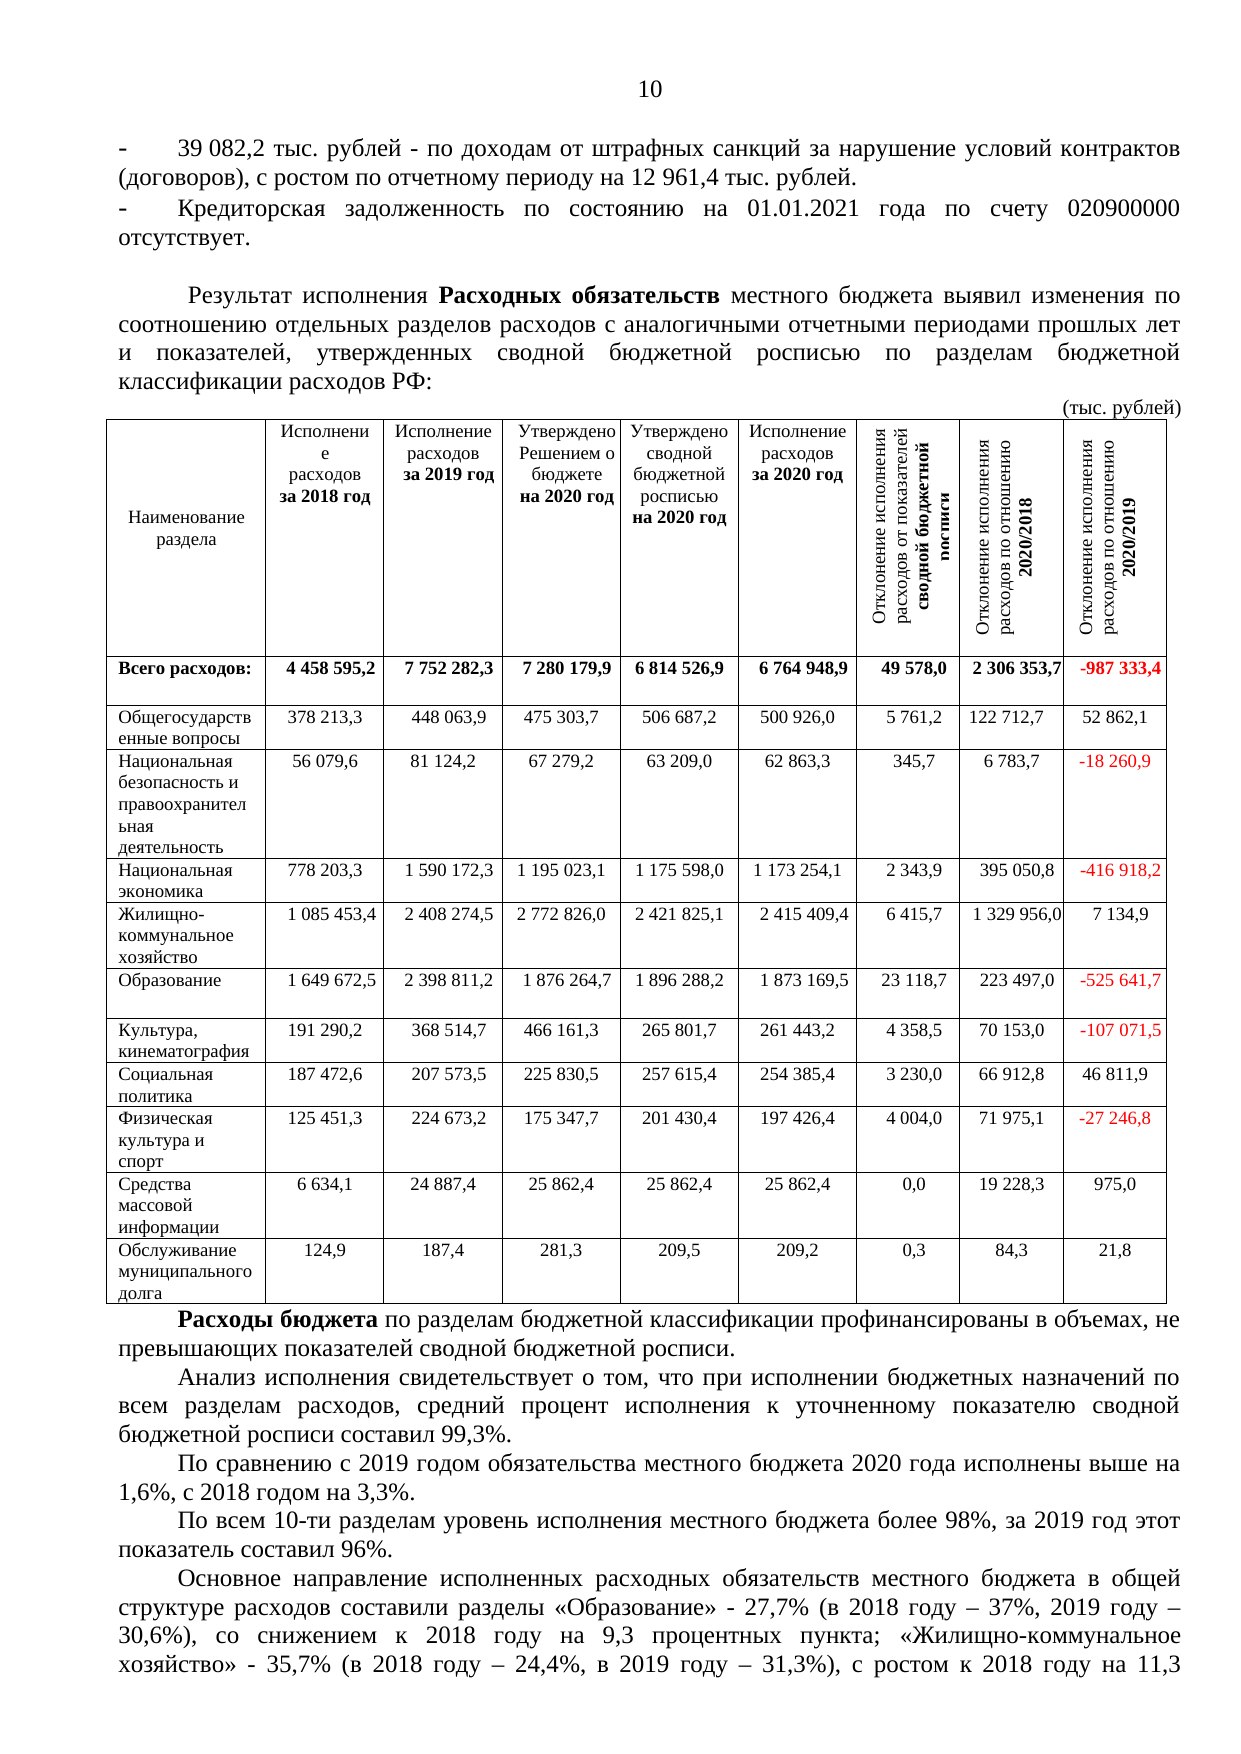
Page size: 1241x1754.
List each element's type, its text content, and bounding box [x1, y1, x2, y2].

table_header Отклонение исполнения расходов по отношению 2020/2019 [1064, 420, 1166, 656]
table_cell 4 358,5 [857, 1019, 959, 1062]
table_cell 19 228,3 [960, 1173, 1063, 1237]
table_cell 67 279,2 [503, 750, 620, 858]
table_cell Средства массовой информации [107, 1173, 265, 1237]
table_cell 6 764 948,9 [739, 657, 856, 704]
table_cell 975,0 [1064, 1173, 1166, 1237]
table_cell 70 153,0 [960, 1019, 1063, 1062]
table_cell 261 443,2 [739, 1019, 856, 1062]
table_cell 1 195 023,1 [503, 859, 620, 902]
list Кредиторская задолженность по состоянию на 01.01.2021 года по счету 020900000 отсутствует. [118, 191, 1181, 251]
table_cell 2 415 409,4 [739, 903, 856, 967]
table_cell -18 260,9 [1064, 750, 1166, 858]
table_cell 6 415,7 [857, 903, 959, 967]
table_cell 187 472,6 [266, 1063, 383, 1106]
table_cell 2 306 353,7 [960, 657, 1063, 704]
table_cell 2 343,9 [857, 859, 959, 902]
text Расходы бюджета по разделам бюджетной классификации профинансированы в объемах, не превышающих показателей сводной бюджетной росписи. [118, 1304, 1181, 1362]
table_cell 4 458 595,2 [266, 657, 383, 704]
table_cell 71 975,1 [960, 1107, 1063, 1172]
table_cell Жилищно-коммунальное хозяйство [107, 903, 265, 967]
table_cell 1 873 169,5 [739, 969, 856, 1018]
table_cell 257 615,4 [621, 1063, 738, 1106]
table_cell 475 303,7 [503, 706, 620, 749]
table_cell 23 118,7 [857, 969, 959, 1018]
table_cell 25 862,4 [503, 1173, 620, 1237]
table_cell 254 385,4 [739, 1063, 856, 1106]
table_cell 395 050,8 [960, 859, 1063, 902]
table_cell 207 573,5 [384, 1063, 502, 1106]
table_cell -525 641,7 [1064, 969, 1166, 1018]
table_cell 125 451,3 [266, 1107, 383, 1172]
table_cell 1 896 288,2 [621, 969, 738, 1018]
table_cell 63 209,0 [621, 750, 738, 858]
table_cell Культура, кинематография [107, 1019, 265, 1062]
table_header Исполнение расходов за 2018 год [266, 420, 383, 656]
table_cell 124,9 [266, 1239, 383, 1303]
table_cell 1 329 956,0 [960, 903, 1063, 967]
text Результат исполнения Расходных обязательств местного бюджета выявил изменения по соотношению отдельных разделов расходов с аналогичными отчетными периодами прошлых лет и показателей, утвержденных сводной бюджетной росписью по разделам бюджетной классификации расходов РФ: [118, 280, 1181, 395]
table_cell 81 124,2 [384, 750, 502, 858]
table_cell 1 175 598,0 [621, 859, 738, 902]
table_cell 4 004,0 [857, 1107, 959, 1172]
text По сравнению с 2019 годом обязательства местного бюджета 2020 года исполнены выше на 1,6%, с 2018 годом на 3,3%. [118, 1448, 1181, 1506]
table_header Утверждено Решением о бюджете на 2020 год [503, 420, 620, 656]
table_cell 175 347,7 [503, 1107, 620, 1172]
table_cell 5 761,2 [857, 706, 959, 749]
table_cell -987 333,4 [1064, 657, 1166, 704]
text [118, 1563, 1181, 1678]
table_header Исполнение расходов за 2019 год [384, 420, 502, 656]
table_cell 66 912,8 [960, 1063, 1063, 1106]
table_cell 197 426,4 [739, 1107, 856, 1172]
table_cell 1 590 172,3 [384, 859, 502, 902]
table_cell 0,0 [857, 1173, 959, 1237]
table_cell 448 063,9 [384, 706, 502, 749]
table_cell 191 290,2 [266, 1019, 383, 1062]
table_cell Национальная экономика [107, 859, 265, 902]
table_cell 2 408 274,5 [384, 903, 502, 967]
table_cell 7 134,9 [1064, 903, 1166, 967]
table_cell 2 398 811,2 [384, 969, 502, 1018]
table_cell 209,2 [739, 1239, 856, 1303]
table_cell Обслуживание муниципального долга [107, 1239, 265, 1303]
table_cell 281,3 [503, 1239, 620, 1303]
table_cell Национальная безопасность и правоохранительная деятельность [107, 750, 265, 858]
table_cell 62 863,3 [739, 750, 856, 858]
table_cell 52 862,1 [1064, 706, 1166, 749]
table_cell Физическая культура и спорт [107, 1107, 265, 1172]
table_cell 25 862,4 [739, 1173, 856, 1237]
table_cell 345,7 [857, 750, 959, 858]
table_cell 21,8 [1064, 1239, 1166, 1303]
table_cell 25 862,4 [621, 1173, 738, 1237]
table_cell 6 814 526,9 [621, 657, 738, 704]
table_cell 3 230,0 [857, 1063, 959, 1106]
table_cell 56 079,6 [266, 750, 383, 858]
table_cell 2 772 826,0 [503, 903, 620, 967]
table_cell Социальная политика [107, 1063, 265, 1106]
text По всем 10-ти разделам уровень исполнения местного бюджета более 98%, за 2019 год этот показатель составил 96%. [118, 1506, 1181, 1563]
table_cell 1 173 254,1 [739, 859, 856, 902]
table_header Отклонение исполнения расходов по отношению 2020/2018 [960, 420, 1063, 656]
table_cell 6 783,7 [960, 750, 1063, 858]
table_cell 1 876 264,7 [503, 969, 620, 1018]
table_cell 265 801,7 [621, 1019, 738, 1062]
table_cell -416 918,2 [1064, 859, 1166, 902]
table_cell 49 578,0 [857, 657, 959, 704]
table_cell 225 830,5 [503, 1063, 620, 1106]
table_cell 6 634,1 [266, 1173, 383, 1237]
table_cell 466 161,3 [503, 1019, 620, 1062]
table_cell 0,3 [857, 1239, 959, 1303]
list 39 082,2 тыс. рублей - по доходам от штрафных санкций за нарушение условий контрактов (договоров), с ростом по отчетному периоду на 12 961,4 тыс. рублей. [118, 131, 1181, 191]
table_header Отклонение исполнения расходов от показателей сводной бюджетной росписи [857, 420, 959, 656]
table_cell 7 280 179,9 [503, 657, 620, 704]
table_cell 24 887,4 [384, 1173, 502, 1237]
table_cell -107 071,5 [1064, 1019, 1166, 1062]
table_cell 209,5 [621, 1239, 738, 1303]
table_cell Общегосударственные вопросы [107, 706, 265, 749]
table_cell 201 430,4 [621, 1107, 738, 1172]
table_cell 7 752 282,3 [384, 657, 502, 704]
table_cell 122 712,7 [960, 706, 1063, 749]
table_cell 778 203,3 [266, 859, 383, 902]
table_header Исполнение расходов за 2020 год [739, 420, 856, 656]
table_cell -27 246,8 [1064, 1107, 1166, 1172]
table_cell 506 687,2 [621, 706, 738, 749]
table_cell 46 811,9 [1064, 1063, 1166, 1106]
table_cell 1 649 672,5 [266, 969, 383, 1018]
text Анализ исполнения свидетельствует о том, что при исполнении бюджетных назначений по всем разделам расходов, средний процент исполнения к уточненному показателю сводной бюджетной росписи составил 99,3%. [118, 1362, 1181, 1448]
table_header Утверждено сводной бюджетной росписью на 2020 год [621, 420, 738, 656]
table_cell 2 421 825,1 [621, 903, 738, 967]
table_cell 84,3 [960, 1239, 1063, 1303]
text (тыс. рублей) [118, 395, 1181, 419]
table_cell 223 497,0 [960, 969, 1063, 1018]
table_cell Образование [107, 969, 265, 1018]
table_cell 224 673,2 [384, 1107, 502, 1172]
table_header Наименование раздела [107, 420, 265, 656]
table_cell 187,4 [384, 1239, 502, 1303]
table_cell Всего расходов: [107, 657, 265, 704]
table_cell 368 514,7 [384, 1019, 502, 1062]
table_cell 500 926,0 [739, 706, 856, 749]
table_cell 378 213,3 [266, 706, 383, 749]
table_cell 1 085 453,4 [266, 903, 383, 967]
